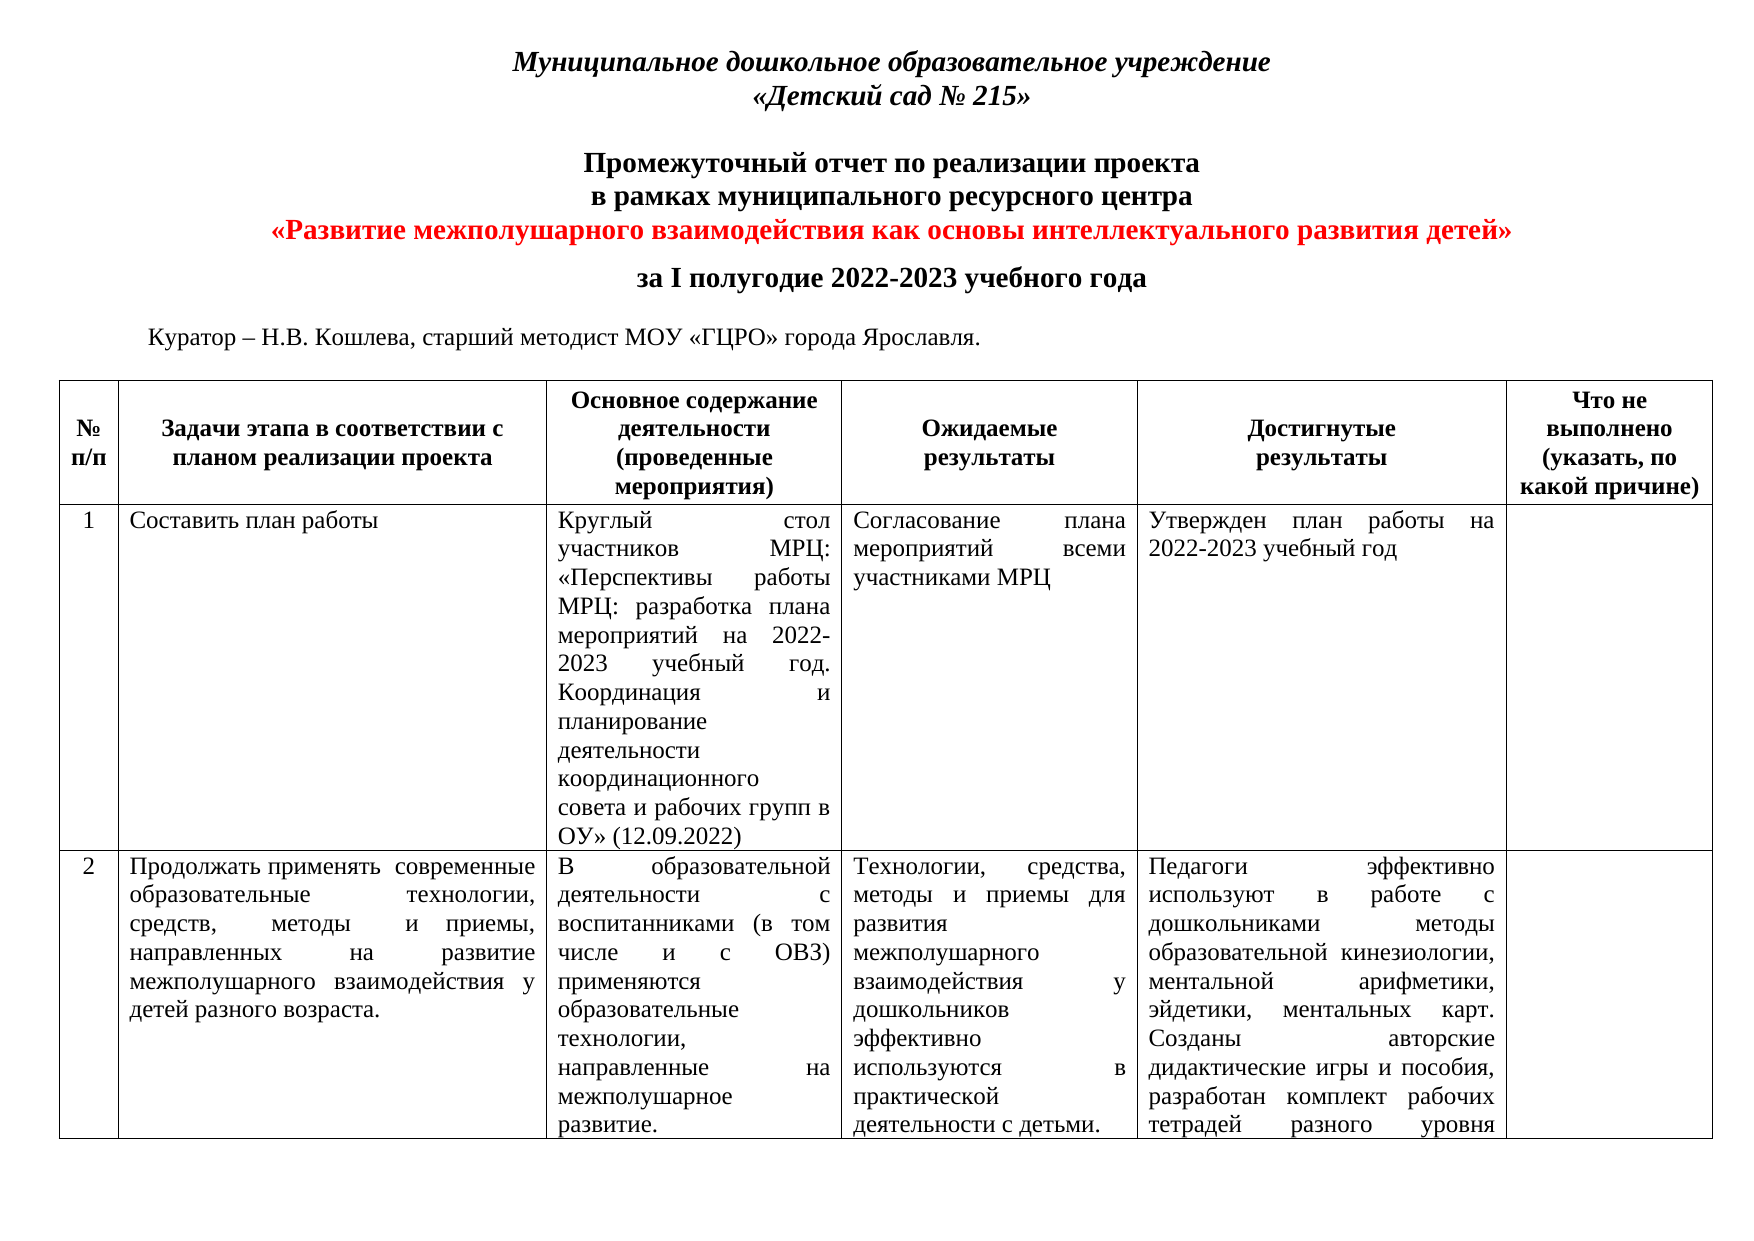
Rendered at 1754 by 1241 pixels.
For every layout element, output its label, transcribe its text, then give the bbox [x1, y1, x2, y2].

table_header Что не выполнено (указать, по какой причине) [1507, 381, 1712, 504]
table_header Задачи этапа в соответствии с планом реализации проекта [119, 381, 546, 504]
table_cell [547, 851, 841, 1138]
table_cell Согласование плана мероприятий всеми участниками МРЦ [842, 505, 1137, 850]
table_cell [1507, 851, 1712, 1138]
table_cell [119, 851, 546, 1138]
table_header Ожидаемые результаты [842, 381, 1137, 504]
table_cell Утвержден план работы на 2022-2023 учебный год [1138, 505, 1506, 850]
table_cell Составить план работы [119, 505, 546, 850]
table_header Достигнутые результаты [1138, 381, 1506, 504]
text «Детский сад № 215» [89, 78, 1695, 111]
table_header № п/п [60, 381, 118, 504]
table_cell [842, 851, 1137, 1138]
table_cell 1 [60, 505, 118, 850]
table_cell Круглый стол участников МРЦ: «Перспективы работы МРЦ: разработка плана мероприятий на 2022-2023 учебный год. Координация и планирование деятельности координационного совета и рабочих групп в ОУ» (12.09.2022) [547, 505, 841, 850]
table_cell 2 [60, 851, 118, 1138]
table_header Основное содержание деятельности (проведенные мероприятия) [547, 381, 841, 504]
text «Развитие межполушарного взаимодействия как основы интеллектуального развития детей» [89, 212, 1695, 246]
text Куратор – Н.В. Кошлева, старший методист МОУ «ГЦРО» города Ярославля. [89, 322, 1695, 351]
text Промежуточный отчет по реализации проекта [89, 145, 1695, 178]
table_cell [1138, 851, 1506, 1138]
text в рамках муниципального ресурсного центра [89, 178, 1695, 212]
text за I полугодие 2022-2023 учебного года [89, 260, 1695, 293]
text Муниципальное дошкольное образовательное учреждение [89, 44, 1695, 78]
table_cell [1507, 505, 1712, 850]
